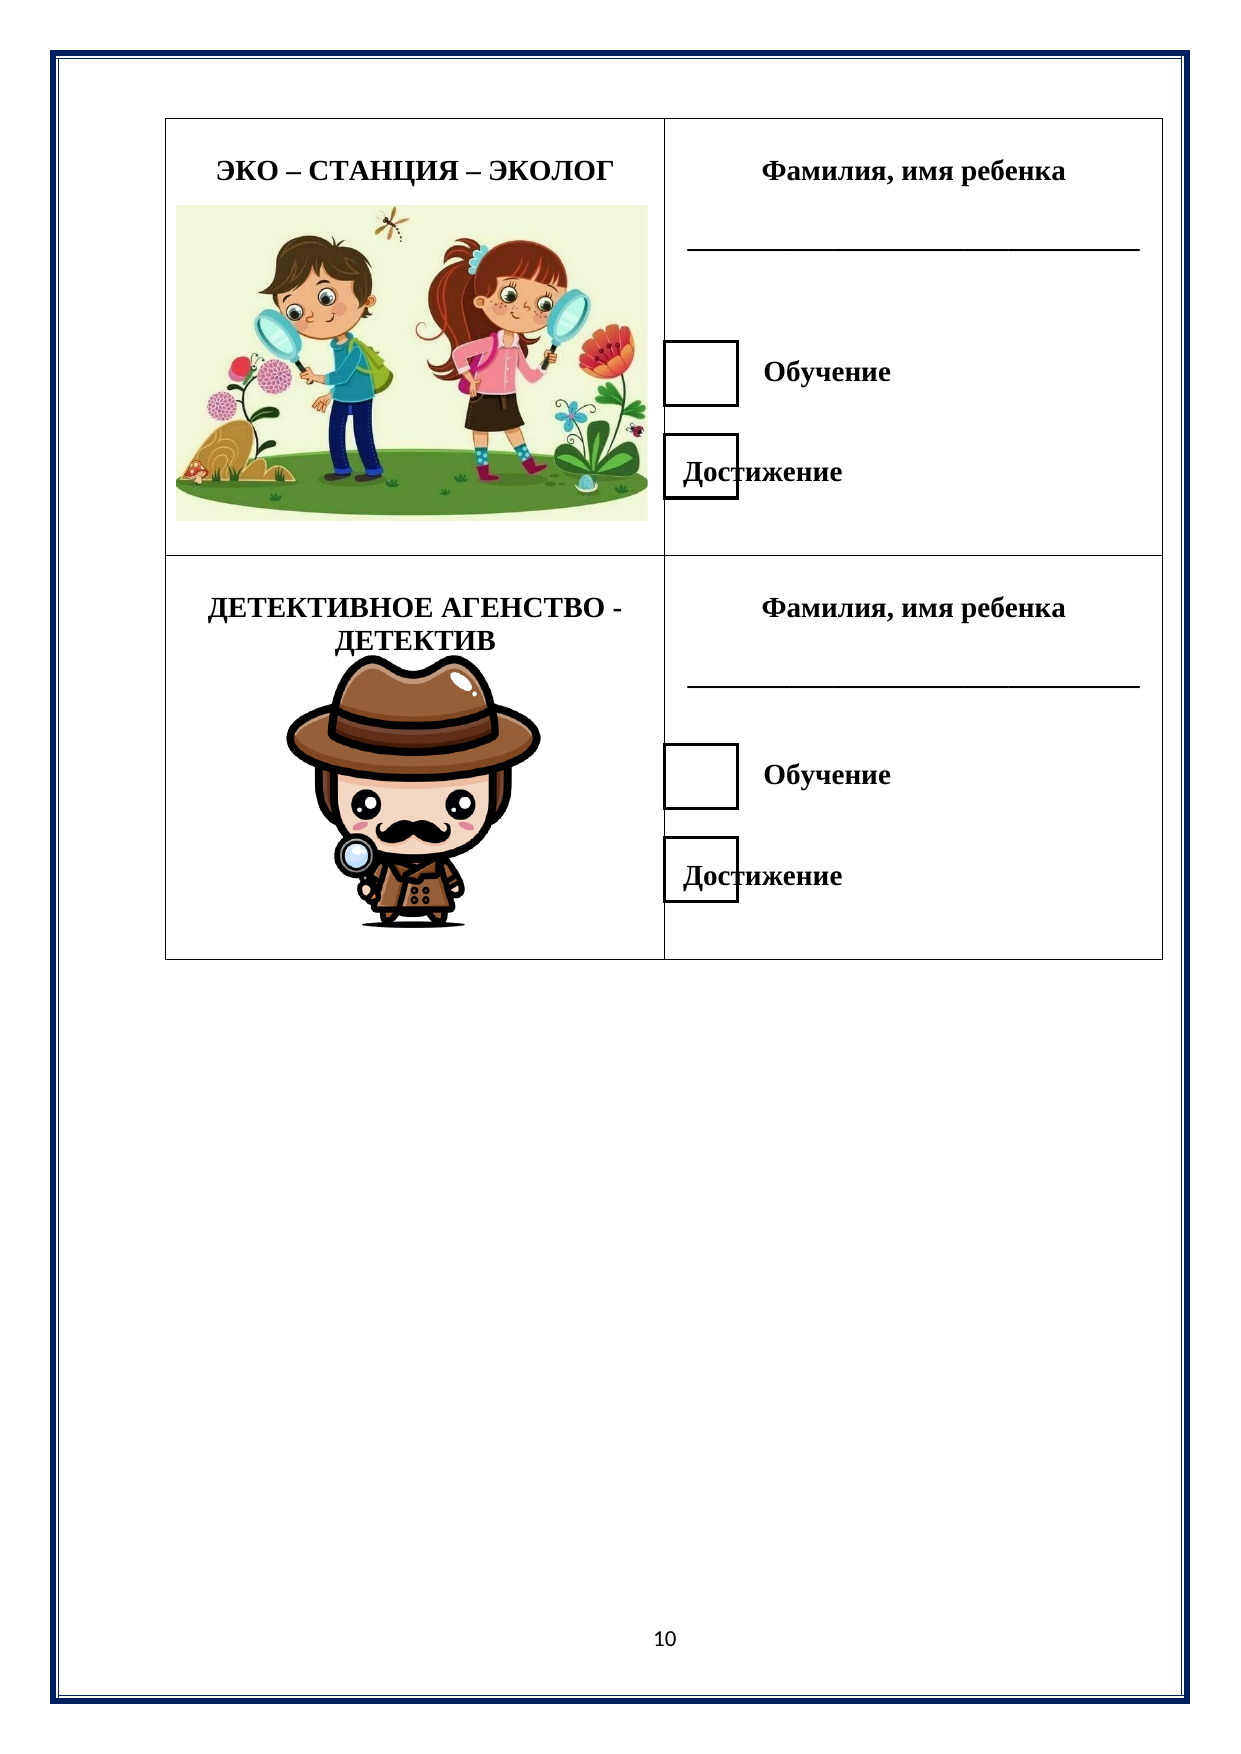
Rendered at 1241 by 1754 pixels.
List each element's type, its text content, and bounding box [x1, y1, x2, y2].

picture [266, 623, 557, 959]
table_cell ДЕТЕКТИВНОЕ АГЕНСТВО - ДЕТЕКТИВ [166, 556, 664, 959]
table_header Фамилия, имя ребенка _______________________________ Обучение Достижение [665, 119, 1162, 555]
table_header ЭКО – СТАНЦИЯ – ЭКОЛОГ [166, 119, 664, 555]
picture [176, 205, 648, 521]
table_cell Фамилия, имя ребенка _______________________________ Обучение Достижение [665, 556, 1162, 959]
